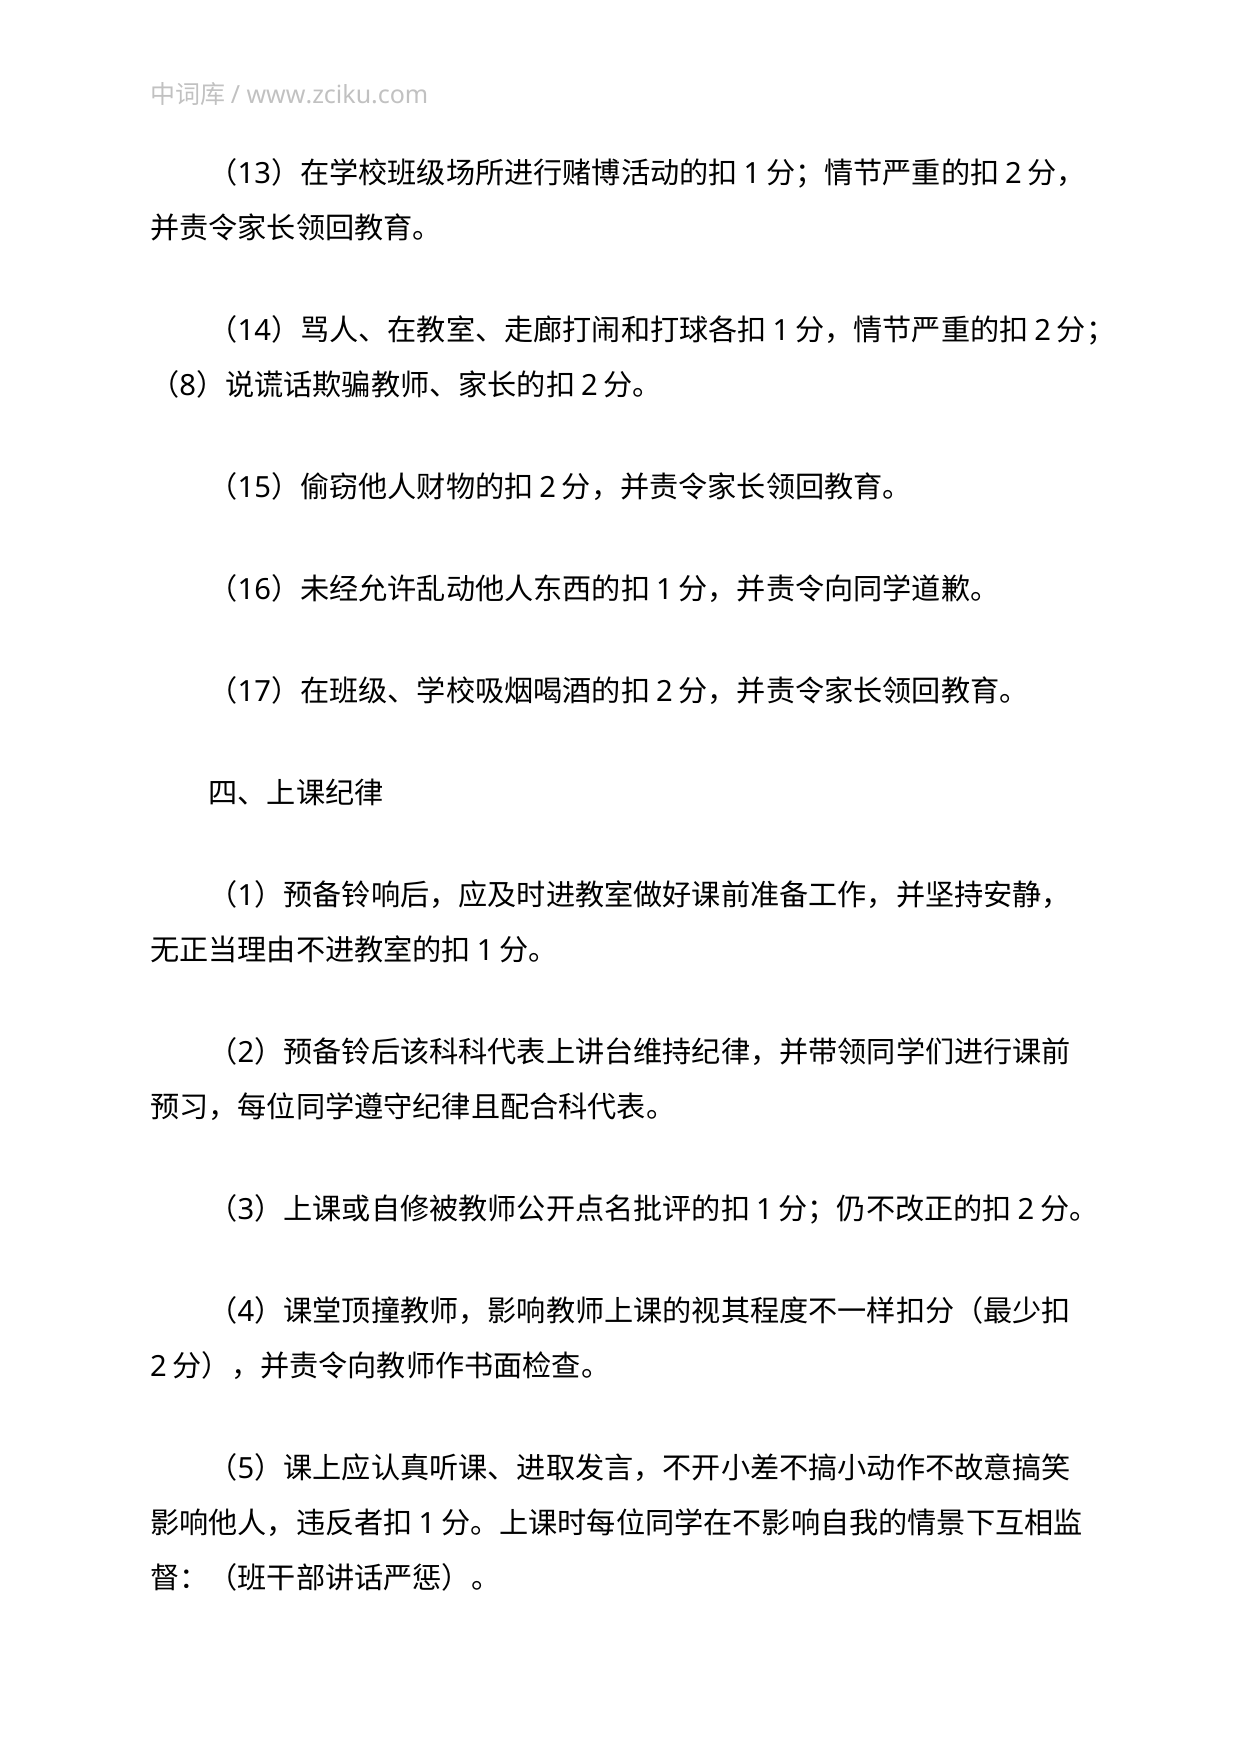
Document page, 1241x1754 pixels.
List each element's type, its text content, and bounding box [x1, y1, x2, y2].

text （16）未经允许乱动他人东西的扣1分，并责令向同学道歉。 [150, 566, 1090, 608]
text （14）骂人、在教室、走廊打闹和打球各扣1分，情节严重的扣2分；（8）说谎话欺骗教师、家长的扣2分。 [150, 307, 1090, 404]
text （13）在学校班级场所进行赌博活动的扣1分；情节严重的扣2分，并责令家长领回教育。 [150, 150, 1090, 247]
text （4）课堂顶撞教师，影响教师上课的视其程度不一样扣分（最少扣2分），并责令向教师作书面检查。 [150, 1287, 1090, 1384]
text （15）偷窃他人财物的扣2分，并责令家长领回教育。 [150, 464, 1090, 506]
text （5）课上应认真听课、进取发言，不开小差不搞小动作不故意搞笑影响他人，违反者扣1分。上课时每位同学在不影响自我的情景下互相监督：（班干部讲话严惩）。 [150, 1444, 1090, 1596]
text （3）上课或自修被教师公开点名批评的扣1分；仍不改正的扣2分。 [150, 1185, 1090, 1228]
text （1）预备铃响后，应及时进教室做好课前准备工作，并坚持安静，无正当理由不进教室的扣1分。 [150, 871, 1090, 969]
text （17）在班级、学校吸烟喝酒的扣2分，并责令家长领回教育。 [150, 668, 1090, 710]
text （2）预备铃后该科科代表上讲台维持纪律，并带领同学们进行课前预习，每位同学遵守纪律且配合科代表。 [150, 1028, 1090, 1126]
text 四、上课纪律 [150, 770, 1090, 812]
